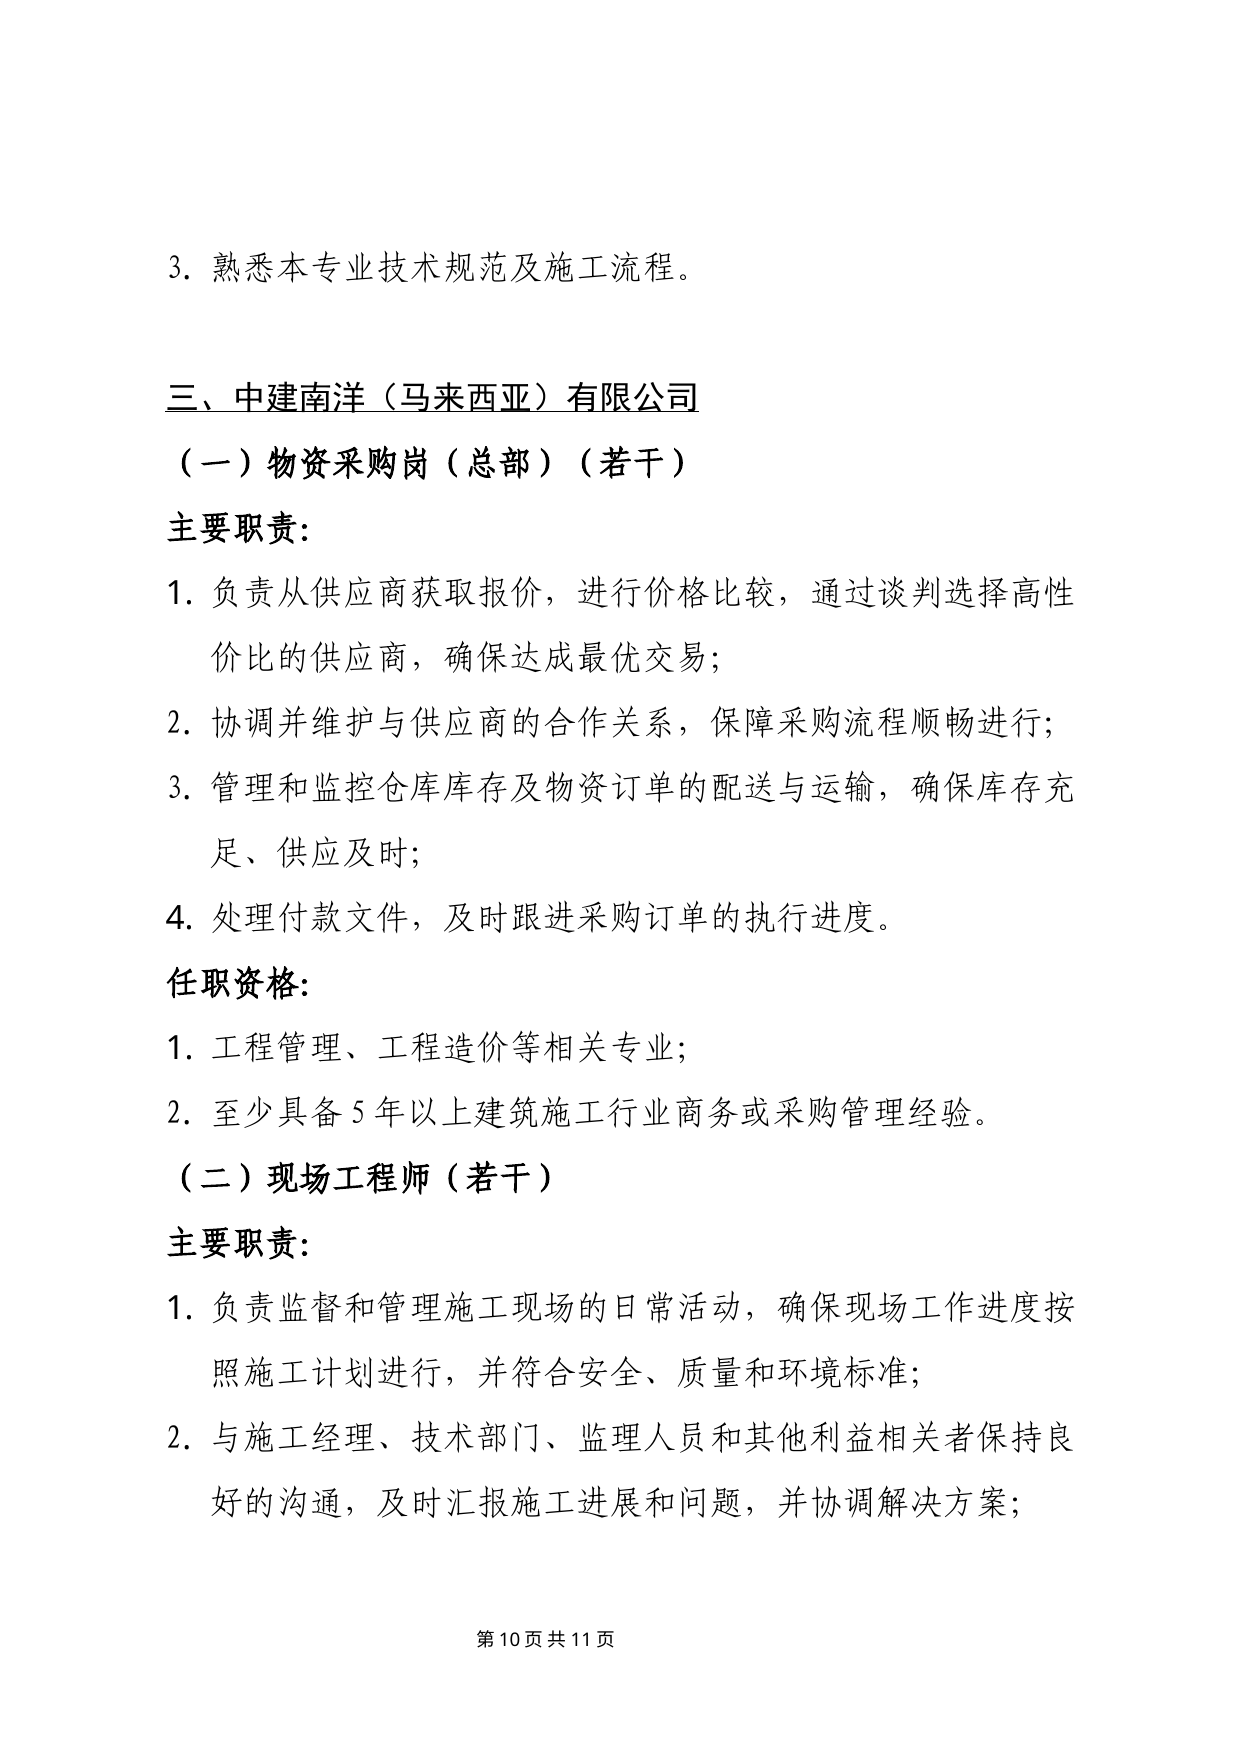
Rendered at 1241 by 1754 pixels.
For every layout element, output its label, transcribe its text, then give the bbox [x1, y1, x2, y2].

text 三、中建南洋（马来西亚）有限公司 [165, 363, 1087, 428]
list 负责监督和管理施工现场的日常活动，确保现场工作进度按照施工计划进行，并符合安全、质量和环境标准； [165, 1273, 1087, 1403]
list 处理付款文件，及时跟进采购订单的执行进度。 [165, 883, 1087, 948]
list 至少具备5年以上建筑施工行业商务或采购管理经验。 [165, 1078, 1087, 1143]
text （二）现场工程师（若干） [165, 1143, 1087, 1208]
text （一）物资采购岗（总部）（若干） [165, 428, 1087, 493]
list 与施工经理、技术部门、监理人员和其他利益相关者保持良好的沟通，及时汇报施工进展和问题，并协调解决方案； [165, 1403, 1087, 1533]
text 主要职责： [165, 493, 1087, 558]
text 任职资格： [165, 948, 1087, 1013]
list 工程管理、工程造价等相关专业； [165, 1013, 1087, 1078]
list 协调并维护与供应商的合作关系，保障采购流程顺畅进行； [165, 688, 1087, 753]
list 熟悉本专业技术规范及施工流程。 [165, 233, 1087, 298]
list 管理和监控仓库库存及物资订单的配送与运输，确保库存充足、供应及时； [165, 753, 1087, 883]
text 主要职责： [165, 1208, 1087, 1273]
list 负责从供应商获取报价，进行价格比较，通过谈判选择高性价比的供应商，确保达成最优交易； [165, 558, 1087, 688]
